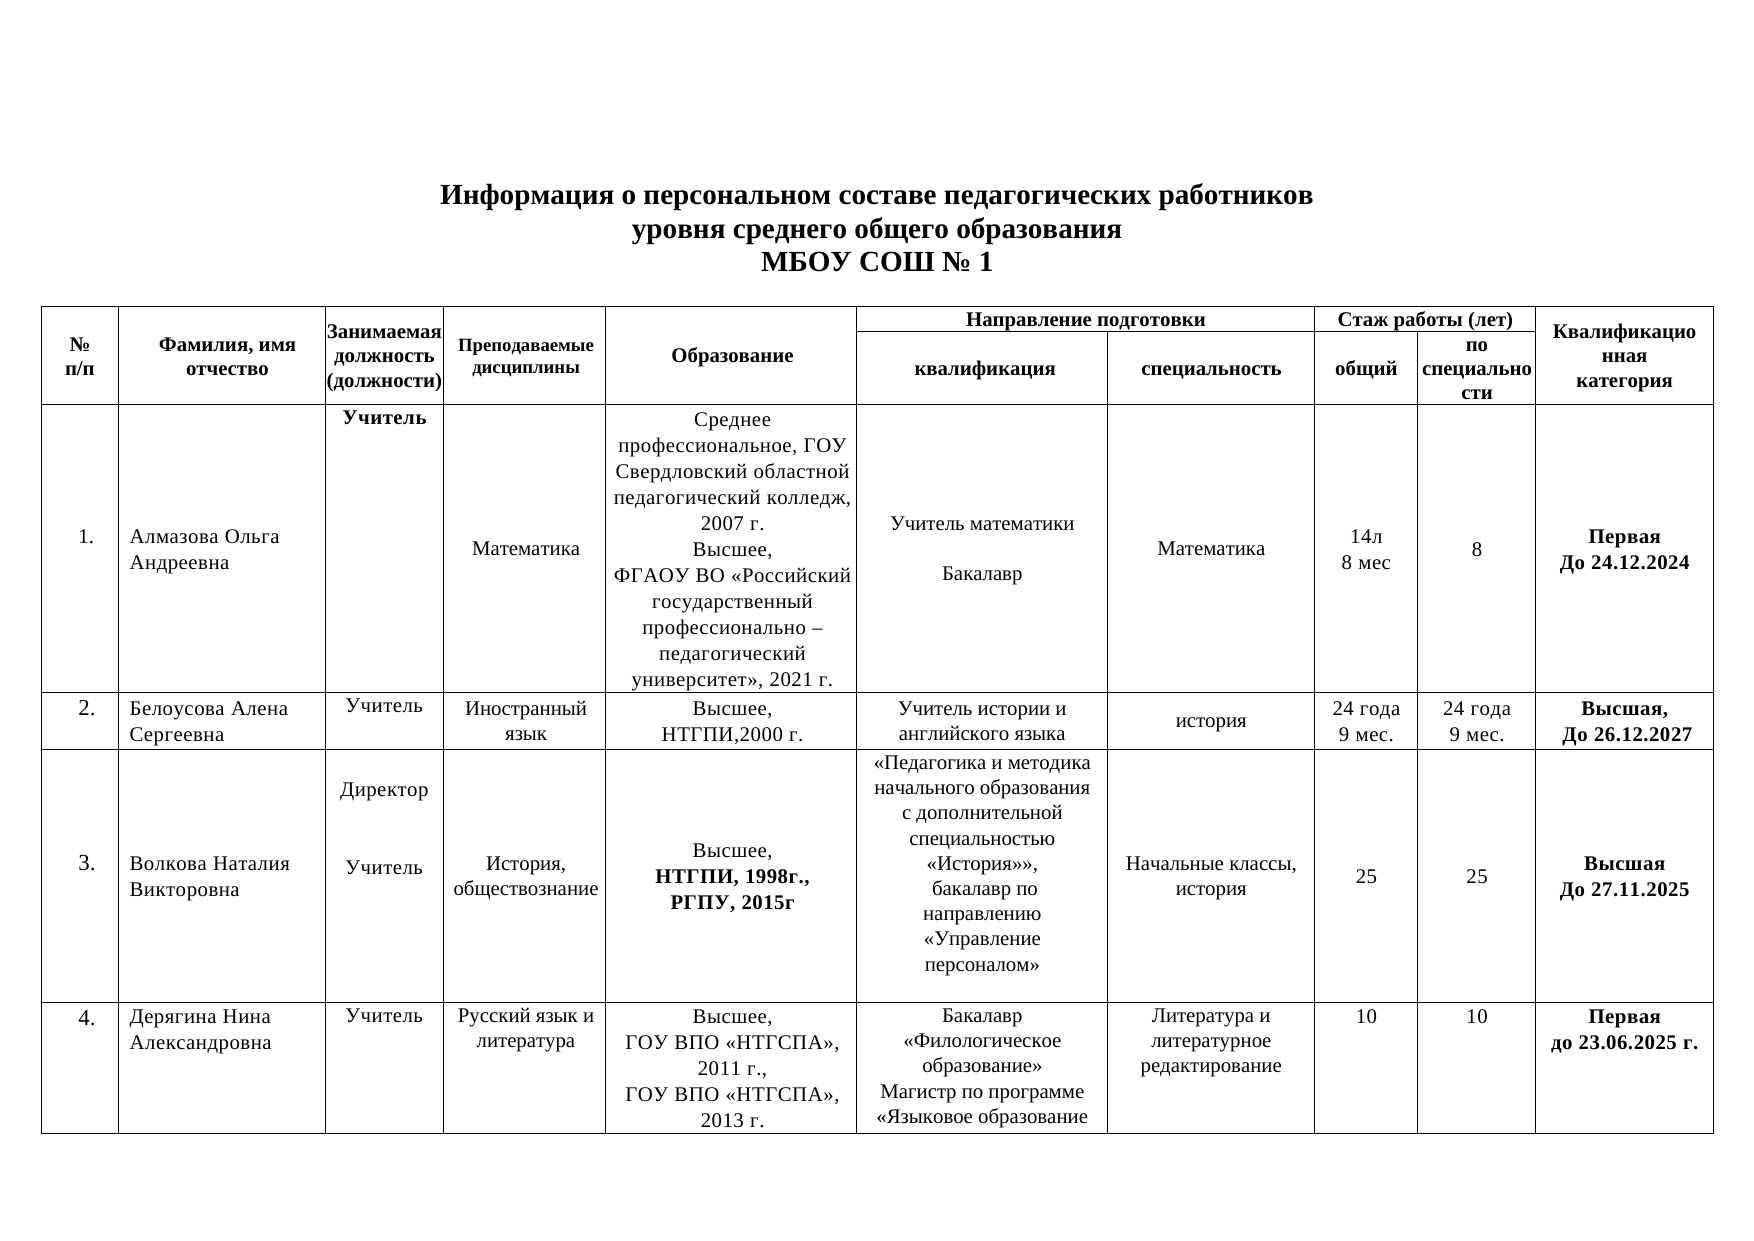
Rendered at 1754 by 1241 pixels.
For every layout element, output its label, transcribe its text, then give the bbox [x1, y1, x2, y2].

table_cell специальность [1108, 332, 1314, 404]
table_cell 14л 8 мес [1315, 405, 1417, 692]
table_cell Белоусова Алена Сергеевна [119, 693, 325, 749]
table_cell Иностранный язык [444, 693, 605, 749]
table_cell Волкова Наталия Викторовна [119, 750, 325, 1002]
table_cell 25 [1315, 750, 1417, 1002]
table_header Образование [606, 307, 856, 404]
table_cell [42, 750, 118, 1002]
table_cell 24 года 9 мес. [1315, 693, 1417, 749]
table_cell Первая До 24.12.2024 [1536, 405, 1713, 692]
table_cell Алмазова Ольга Андреевна [119, 405, 325, 692]
table_cell 25 [1418, 750, 1535, 1002]
table_cell квалификация [857, 332, 1107, 404]
table_cell Высшее, НТГПИ,2000 г. [606, 693, 856, 749]
table_cell Начальные классы, история [1108, 750, 1314, 1002]
table_cell 24 года 9 мес. [1418, 693, 1535, 749]
table_cell общий [1315, 332, 1417, 404]
table_cell Высшая До 27.11.2025 [1536, 750, 1713, 1002]
text уровня среднего общего образования [118, 211, 1636, 244]
table_cell Директор Учитель [326, 750, 443, 1002]
table_cell Математика [1108, 405, 1314, 692]
text МБОУ СОШ № 1 [118, 244, 1636, 278]
table_cell Учитель истории и английского языка [857, 693, 1107, 749]
table_cell Высшая, До 26.12.2027 [1536, 693, 1713, 749]
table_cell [1108, 1003, 1314, 1133]
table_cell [444, 1003, 605, 1133]
table_cell История, обществознание [444, 750, 605, 1002]
table_header Направление подготовки [857, 307, 1314, 331]
table_cell по специальности [1418, 332, 1535, 404]
table_cell Учитель [326, 1003, 443, 1133]
table_header Занимаемая должность (должности) [326, 307, 443, 404]
table_cell Высшее, НТГПИ, 1998г., РГПУ, 2015г [606, 750, 856, 1002]
table_cell Учитель [326, 405, 443, 692]
table_cell [42, 693, 118, 749]
table_cell Математика [444, 405, 605, 692]
table_header Фамилия, имя отчество [119, 307, 325, 404]
table_header Стаж работы (лет) [1315, 307, 1535, 331]
table_cell история [1108, 693, 1314, 749]
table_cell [1536, 1003, 1713, 1133]
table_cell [119, 1003, 325, 1133]
table_cell Учитель [326, 693, 443, 749]
table_header Преподаваемые дисциплины [444, 307, 605, 404]
table_cell 10 [1315, 1003, 1417, 1133]
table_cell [606, 1003, 856, 1133]
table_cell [857, 1003, 1107, 1133]
table_cell «Педагогика и методика начального образования с дополнительной специальностью «История»», бакалавр по направлению «Управление персоналом» [857, 750, 1107, 1002]
table_cell 8 [1418, 405, 1535, 692]
table_cell Среднее профессиональное, ГОУ Свердловский областной педагогический колледж, 2007 г. Высшее, ФГАОУ ВО «Российский государственный профессионально – педагогический университет», 2021 г. [606, 405, 856, 692]
table_cell [42, 1003, 118, 1133]
table_header № п/п [42, 307, 118, 404]
table_cell 10 [1418, 1003, 1535, 1133]
table_cell [42, 405, 118, 692]
text Информация о персональном составе педагогических работников [118, 177, 1636, 211]
table_cell Учитель математики Бакалавр [857, 405, 1107, 692]
table_header Квалификационная категория [1536, 307, 1713, 404]
